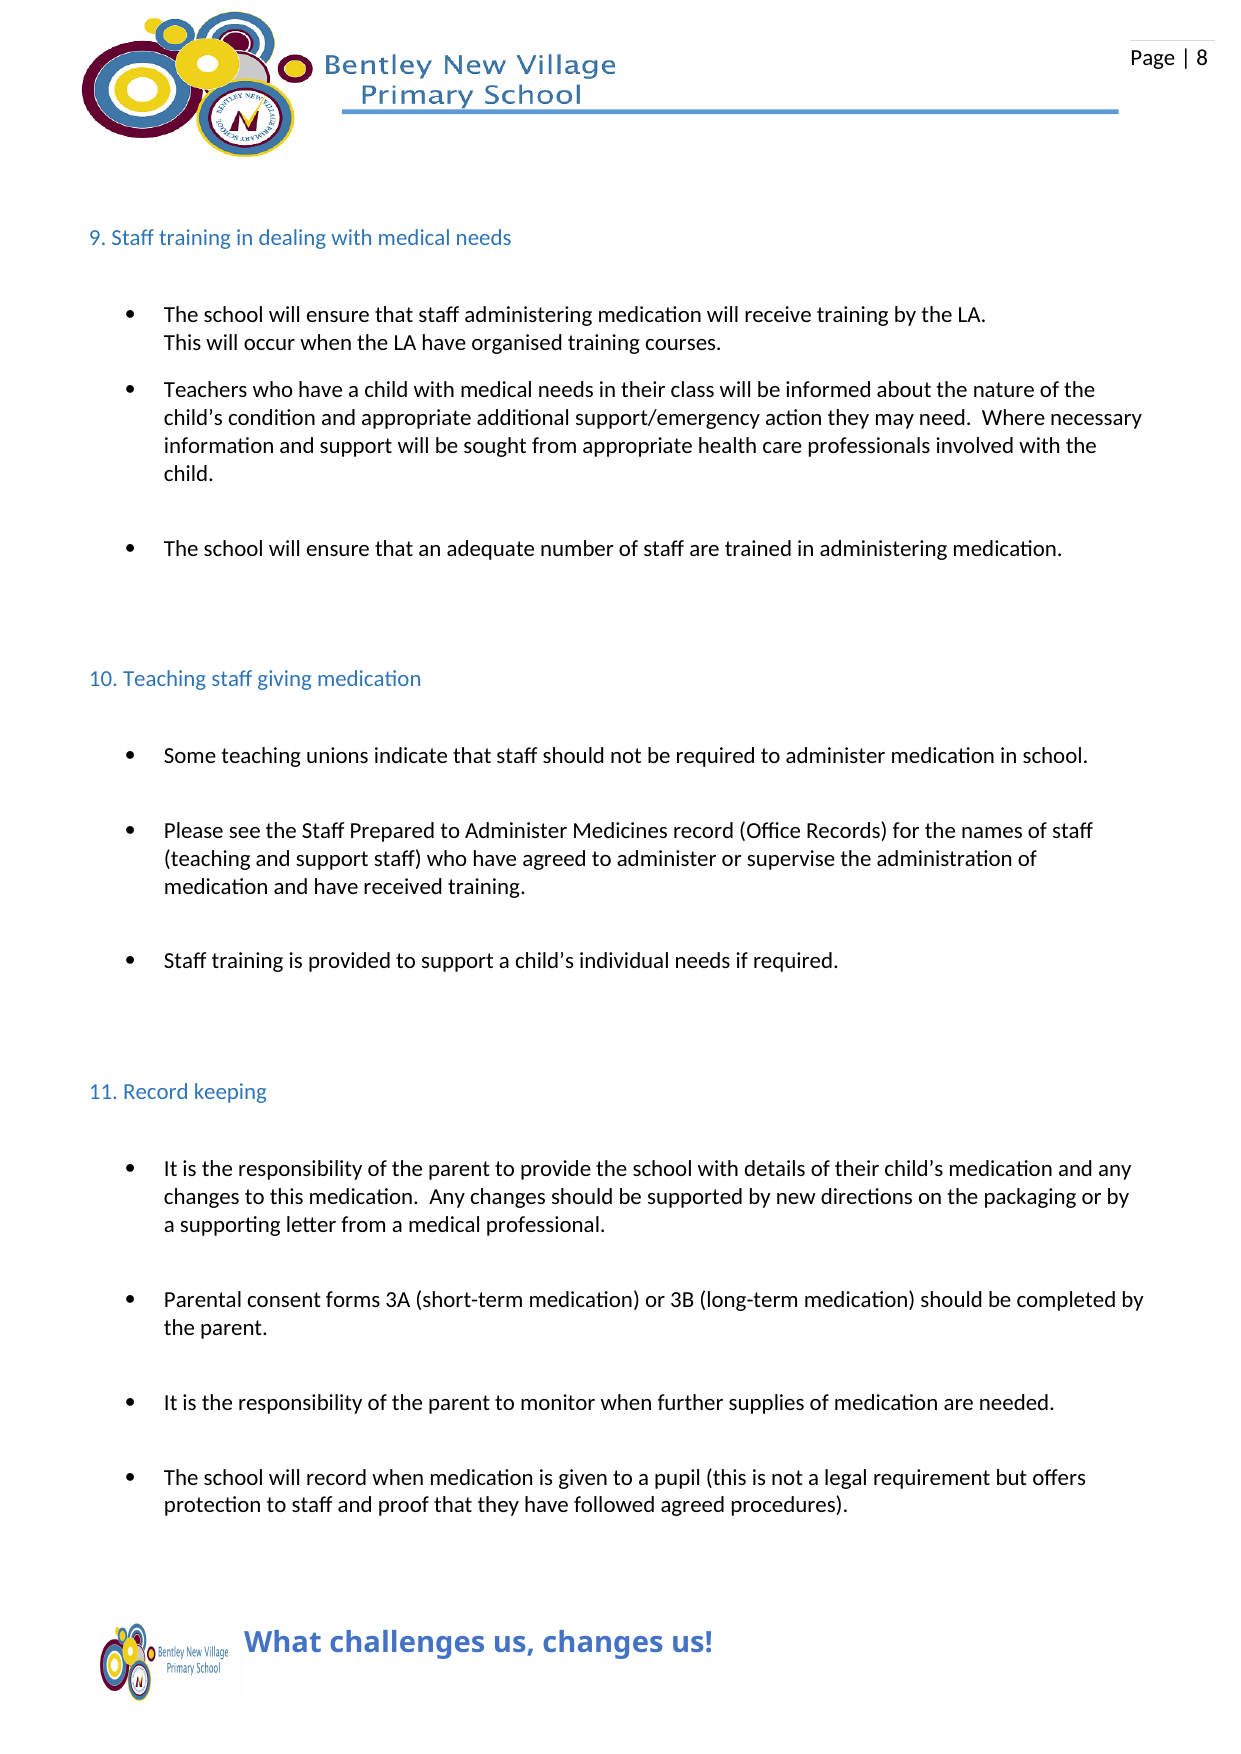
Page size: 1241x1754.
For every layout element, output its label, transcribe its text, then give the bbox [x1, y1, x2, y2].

list It is the responsibility of the parent to monitor when further supplies of medication are needed. [126, 1388, 1146, 1416]
list Staff training is provided to support a child’s individual needs if required. [126, 947, 1146, 975]
list The school will ensure that staff administering medication will receive training by the LA. [126, 300, 1146, 328]
subtitle 9. Staff training in dealing with medical needs [89, 223, 1146, 251]
subtitle 11. Record keeping [89, 1077, 1146, 1105]
list The school will record when medication is given to a pupil (this is not a legal requirement but offers protection to staff and proof that they have followed agreed procedures). [126, 1463, 1146, 1519]
list Parental consent forms 3A (short-term medication) or 3B (long-term medication) should be completed by the parent. [126, 1285, 1146, 1341]
picture [73, 5, 686, 157]
subtitle 10. Teaching staff giving medication [89, 664, 1146, 692]
list Please see the Staff Prepared to Administer Medicines record (Office Records) for the names of staff (teaching and support staff) who have agreed to administer or supervise the administration of medication and have received training. [126, 816, 1146, 900]
list The school will ensure that an adequate number of staff are trained in administering medication. [126, 534, 1146, 562]
list Some teaching unions indicate that staff should not be required to administer medication in school. [126, 741, 1146, 769]
text This will occur when the LA have organised training courses. [164, 328, 1146, 356]
picture [98, 1620, 244, 1701]
list It is the responsibility of the parent to provide the school with details of their child’s medication and any changes to this medication. Any changes should be supported by new directions on the packaging or by a supporting letter from a medical professional. [126, 1154, 1146, 1238]
list Teachers who have a child with medical needs in their class will be informed about the nature of the child’s condition and appropriate additional support/emergency action they may need. Where necessary information and support will be sought from appropriate health care professionals involved with the child. [126, 375, 1146, 487]
